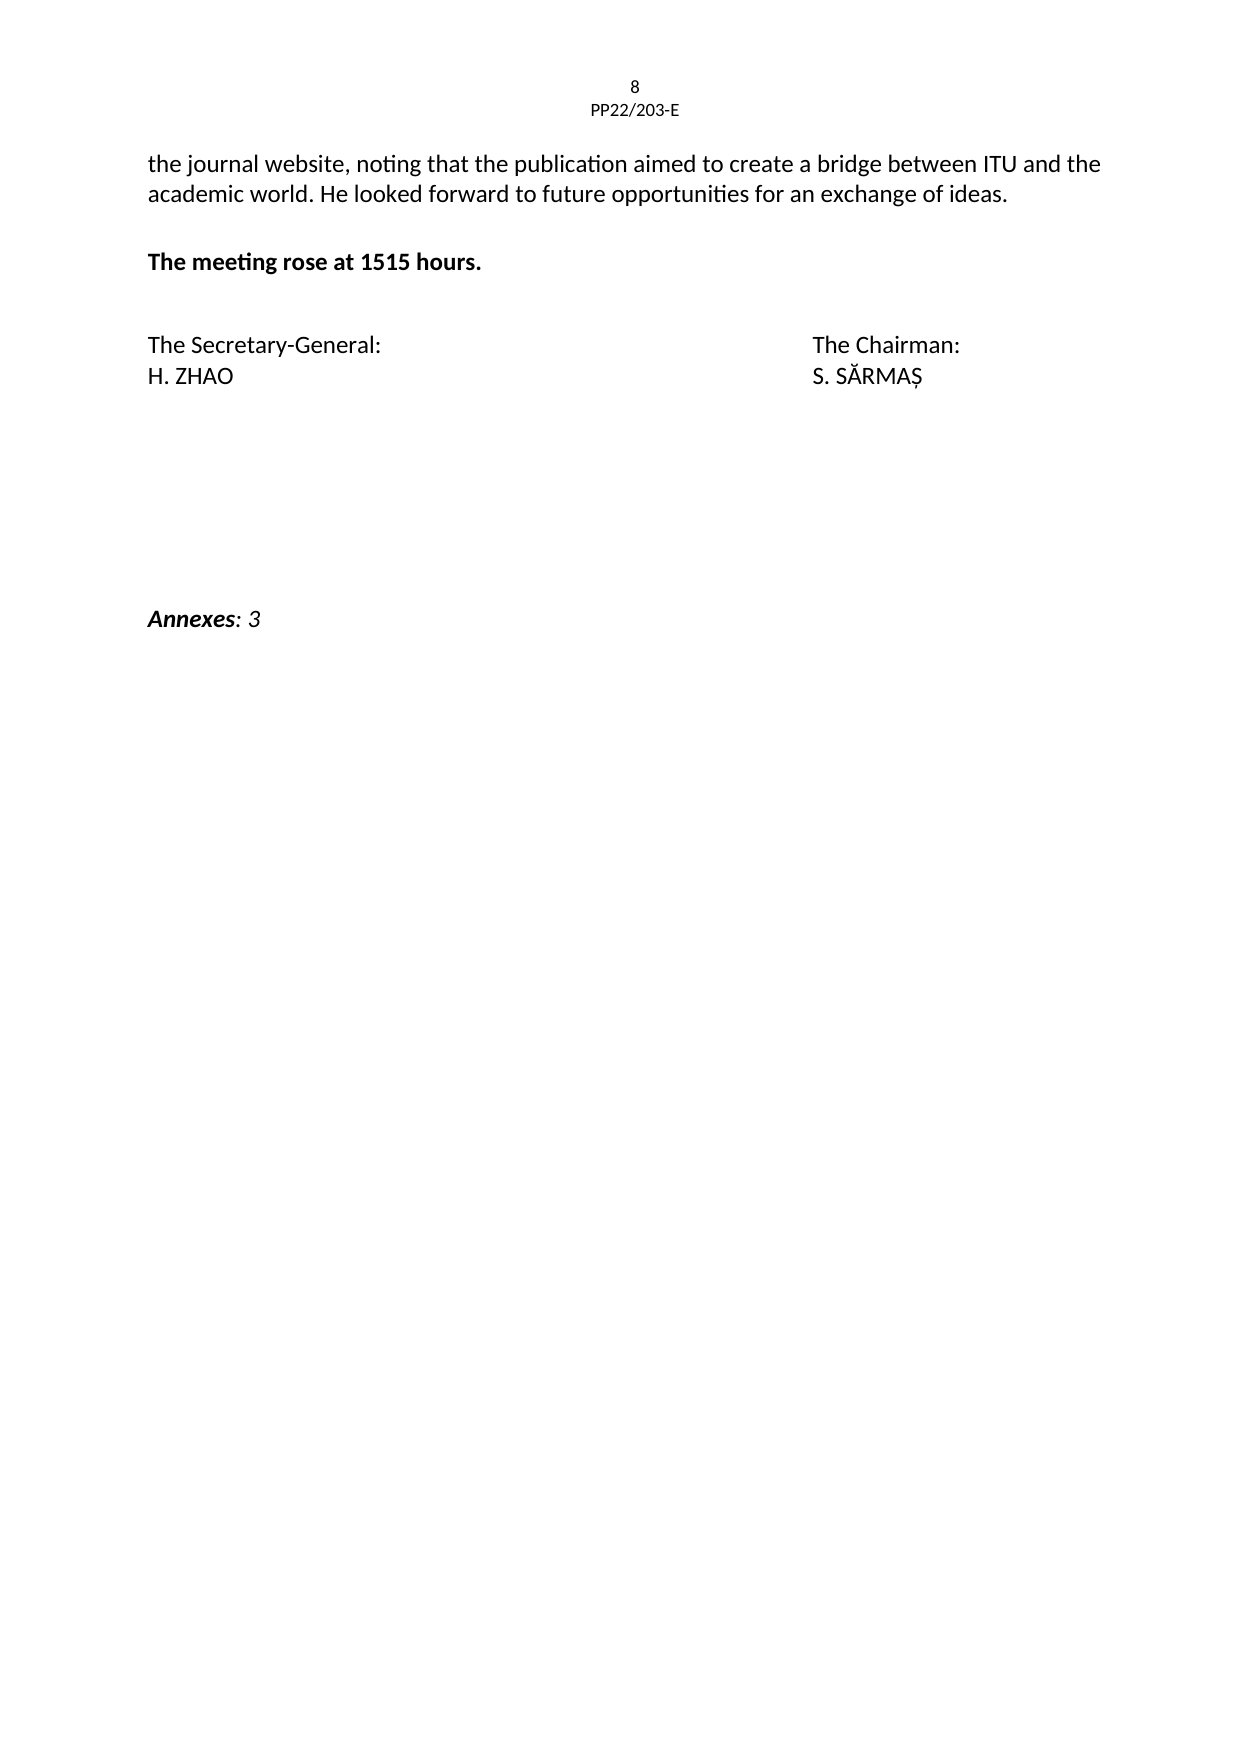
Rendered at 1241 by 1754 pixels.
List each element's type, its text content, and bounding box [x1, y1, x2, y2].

text H. ZHAO S. SĂRMAȘ [148, 360, 1122, 391]
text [148, 148, 1122, 209]
text Annexes: 3 [148, 603, 1122, 633]
text The meeting rose at 1515 hours. [148, 246, 1122, 277]
text The Secretary-General: The Chairman: [148, 329, 1122, 360]
